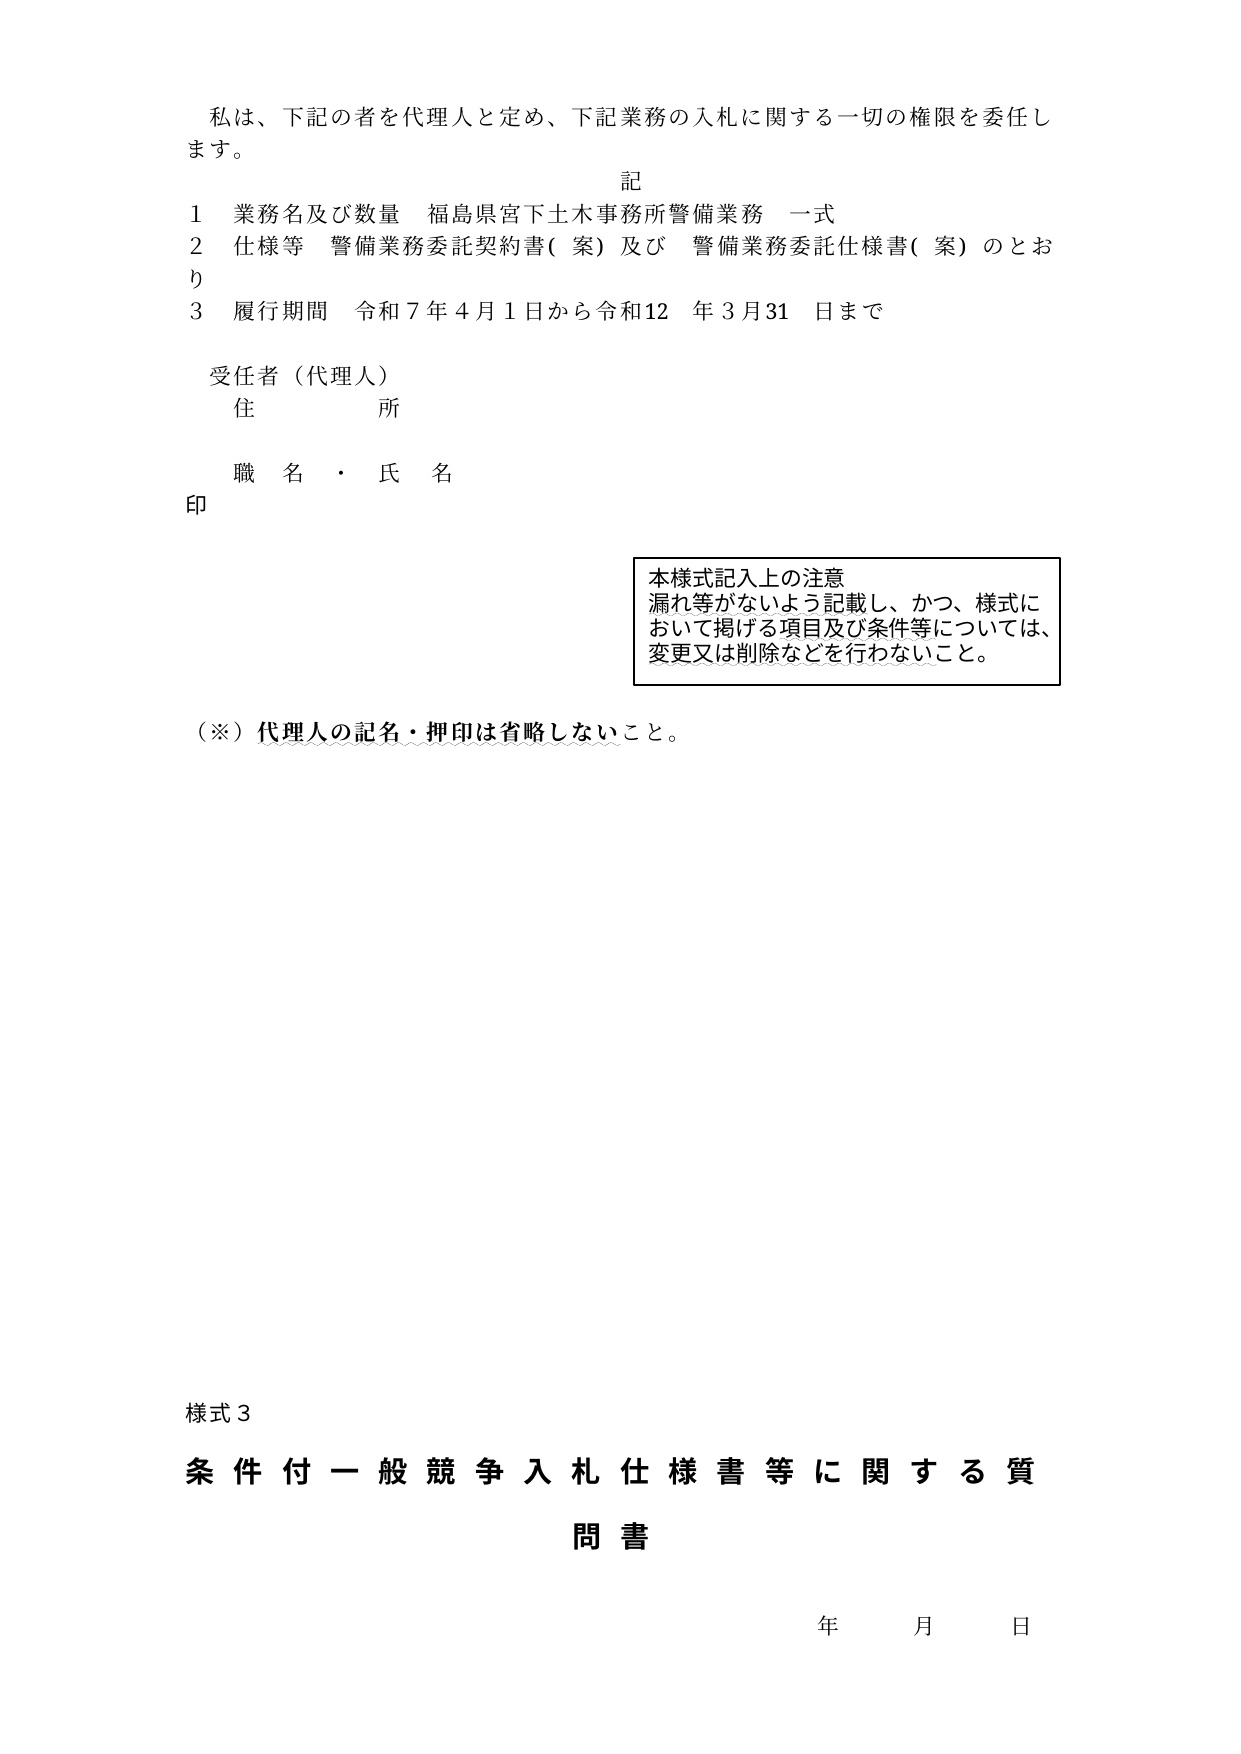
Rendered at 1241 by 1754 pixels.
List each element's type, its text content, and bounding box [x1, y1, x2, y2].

text 職名・氏名 印 [185, 456, 1055, 521]
text 条件付一般競争入札仕様書等に関する質問書 [185, 1437, 1055, 1567]
text ２ 仕様等 警備業務委託契約書(案) 及び 警備業務委託仕様書(案)のとおり [185, 229, 1055, 294]
text （※）代理人の記名・押印は省略しないこと。 [185, 715, 1055, 747]
text 受任者（代理人） [185, 358, 1055, 391]
text 住 所 [185, 391, 1055, 423]
subtitle 記 [185, 164, 1055, 197]
text 様式３ [185, 1395, 1055, 1428]
text １ 業務名及び数量 福島県宮下土木事務所警備業務 一式 [185, 197, 1055, 229]
subtitle 私は、下記の者を代理人と定め、下記業務の入札に関する一切の権限を委任します。 [185, 99, 1055, 164]
text 年 月 日 [185, 1609, 1034, 1641]
text ３ 履行期間 令和７年４月１日から令和12年３月31日まで [185, 294, 1055, 326]
